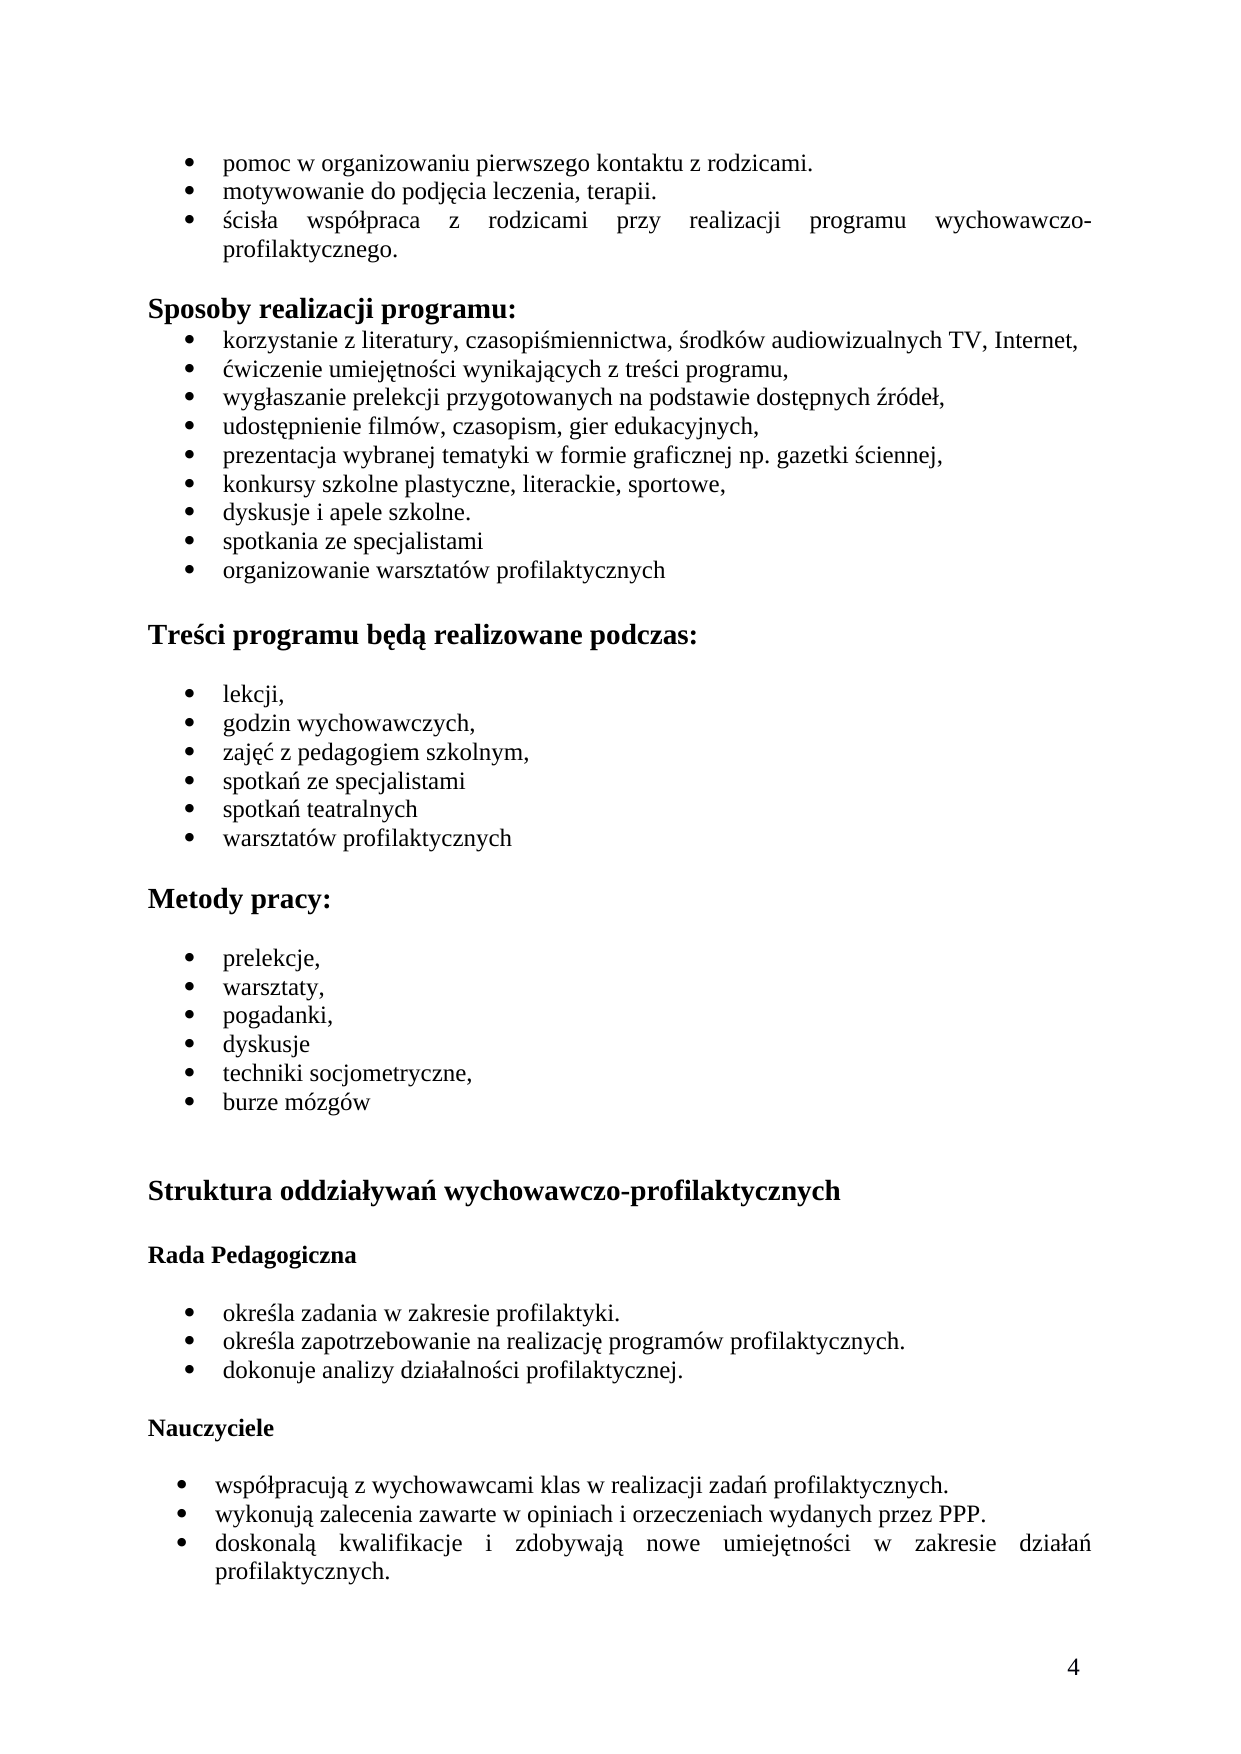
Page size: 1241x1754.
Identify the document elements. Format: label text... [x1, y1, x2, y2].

list doskonalą kwalifikacje i zdobywają nowe umiejętności w zakresie działań profilaktycznych. [177, 1528, 1093, 1585]
text Struktura oddziaływań wychowawczo-profilaktycznych [148, 1173, 1093, 1207]
list spotkania ze specjalistami [185, 526, 1093, 555]
list lekcji, [185, 679, 1093, 708]
list wykonują zalecenia zawarte w opiniach i orzeczeniach wydanych przez PPP. [177, 1499, 1093, 1528]
text Sposoby realizacji programu: [148, 291, 1093, 325]
list określa zadania w zakresie profilaktyki. [185, 1298, 1093, 1326]
list udostępnienie filmów, czasopism, gier edukacyjnych, [185, 411, 1093, 440]
list dokonuje analizy działalności profilaktycznej. [185, 1355, 1093, 1384]
list techniki socjometryczne, [185, 1058, 1093, 1087]
list dyskusje [185, 1029, 1093, 1058]
list korzystanie z literatury, czasopiśmiennictwa, środków audiowizualnych TV, Internet, [185, 325, 1093, 354]
list określa zapotrzebowanie na realizację programów profilaktycznych. [185, 1326, 1093, 1355]
list motywowanie do podjęcia leczenia, terapii. [185, 176, 1093, 205]
list pomoc w organizowaniu pierwszego kontaktu z rodzicami. [185, 148, 1093, 176]
list zajęć z pedagogiem szkolnym, [185, 737, 1093, 766]
subtitle Nauczyciele [148, 1413, 1093, 1441]
list prelekcje, [185, 943, 1093, 972]
list spotkań ze specjalistami [185, 766, 1093, 794]
list ćwiczenie umiejętności wynikających z treści programu, [185, 354, 1093, 382]
list burze mózgów [185, 1087, 1093, 1116]
list pogadanki, [185, 1001, 1093, 1029]
list ścisła współpraca z rodzicami przy realizacji programu wychowawczo- profilaktycznego. [185, 205, 1093, 263]
list prezentacja wybranej tematyki w formie graficznej np. gazetki ściennej, [185, 440, 1093, 469]
text Metody pracy: [148, 881, 1093, 914]
list warsztaty, [185, 972, 1093, 1001]
list wygłaszanie prelekcji przygotowanych na podstawie dostępnych źródeł, [185, 382, 1093, 411]
list godzin wychowawczych, [185, 708, 1093, 737]
list spotkań teatralnych [185, 794, 1093, 823]
subtitle Rada Pedagogiczna [148, 1240, 1093, 1269]
list organizowanie warsztatów profilaktycznych [185, 555, 1093, 584]
text Treści programu będą realizowane podczas: [148, 617, 1093, 651]
list konkursy szkolne plastyczne, literackie, sportowe, [185, 469, 1093, 497]
list warsztatów profilaktycznych [185, 823, 1093, 852]
list dyskusje i apele szkolne. [185, 497, 1093, 526]
list współpracują z wychowawcami klas w realizacji zadań profilaktycznych. [177, 1470, 1093, 1499]
